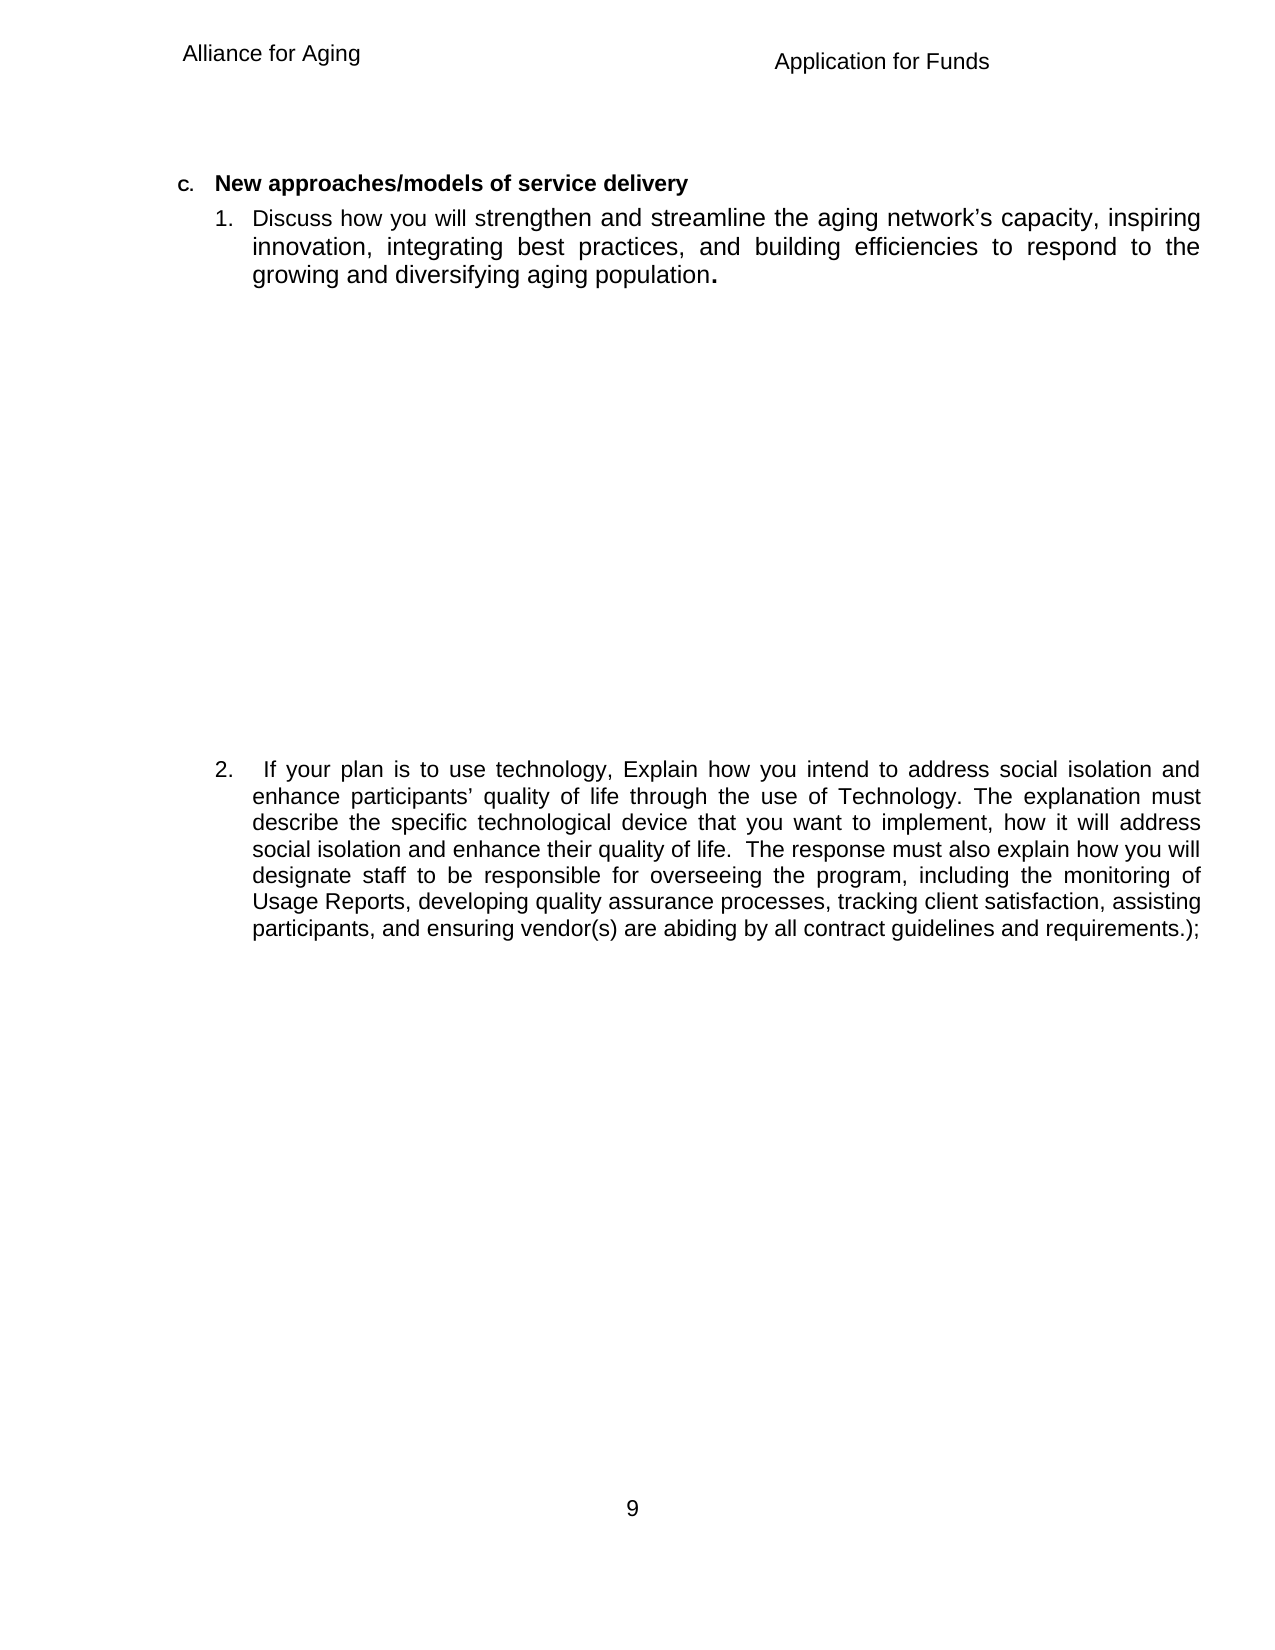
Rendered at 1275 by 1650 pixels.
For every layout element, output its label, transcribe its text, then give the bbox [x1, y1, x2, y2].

list New approaches/models of service delivery [177, 170, 1202, 196]
list 2. If your plan is to use technology, Explain how you intend to address social isolation and enhance participants’ quality of life through the use of Technology. The explanation must describe the specific technological device that you want to implement, how it will address social isolation and enhance their quality of life. The response must also explain how you will designate staff to be responsible for overseeing the program, including the monitoring of Usage Reports, developing quality assurance processes, tracking client satisfaction, assisting participants, and ensuring vendor(s) are abiding by all contract guidelines and requirements.); [214, 756, 1202, 941]
list Discuss how you will strengthen and streamline the aging network’s capacity, inspiring innovation, integrating best practices, and building efficiencies to respond to the growing and diversifying aging population. [214, 203, 1202, 289]
